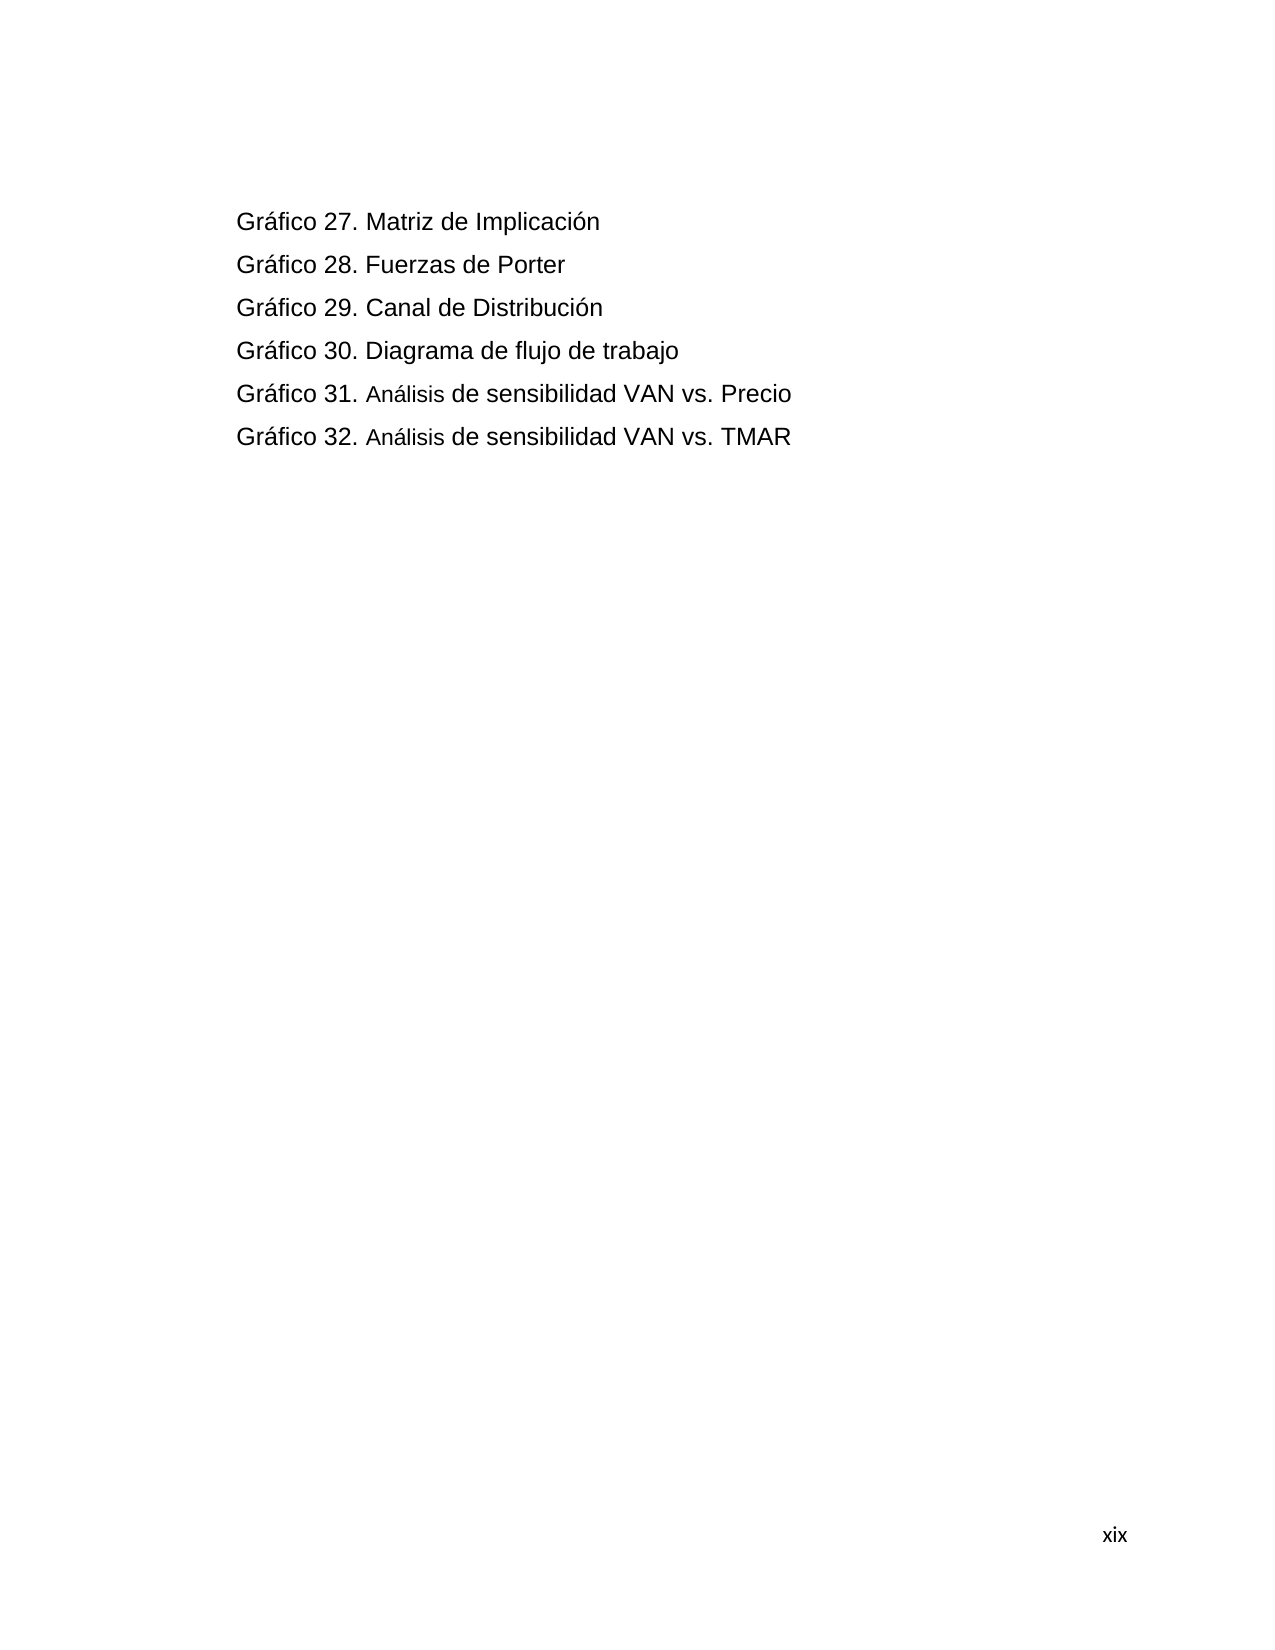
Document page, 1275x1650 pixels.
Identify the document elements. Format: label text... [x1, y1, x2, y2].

text Gráfico 31. Análisis de sensibilidad VAN vs. Precio [236, 379, 1127, 408]
text Gráfico 30. Diagrama de flujo de trabajo [236, 336, 1127, 365]
text Gráfico 27. Matriz de Implicación [236, 207, 1127, 236]
text Gráfico 28. Fuerzas de Porter [236, 250, 1127, 279]
text Gráfico 29. Canal de Distribución [236, 293, 1127, 322]
text Gráfico 32. Análisis de sensibilidad VAN vs. TMAR [236, 422, 1127, 451]
